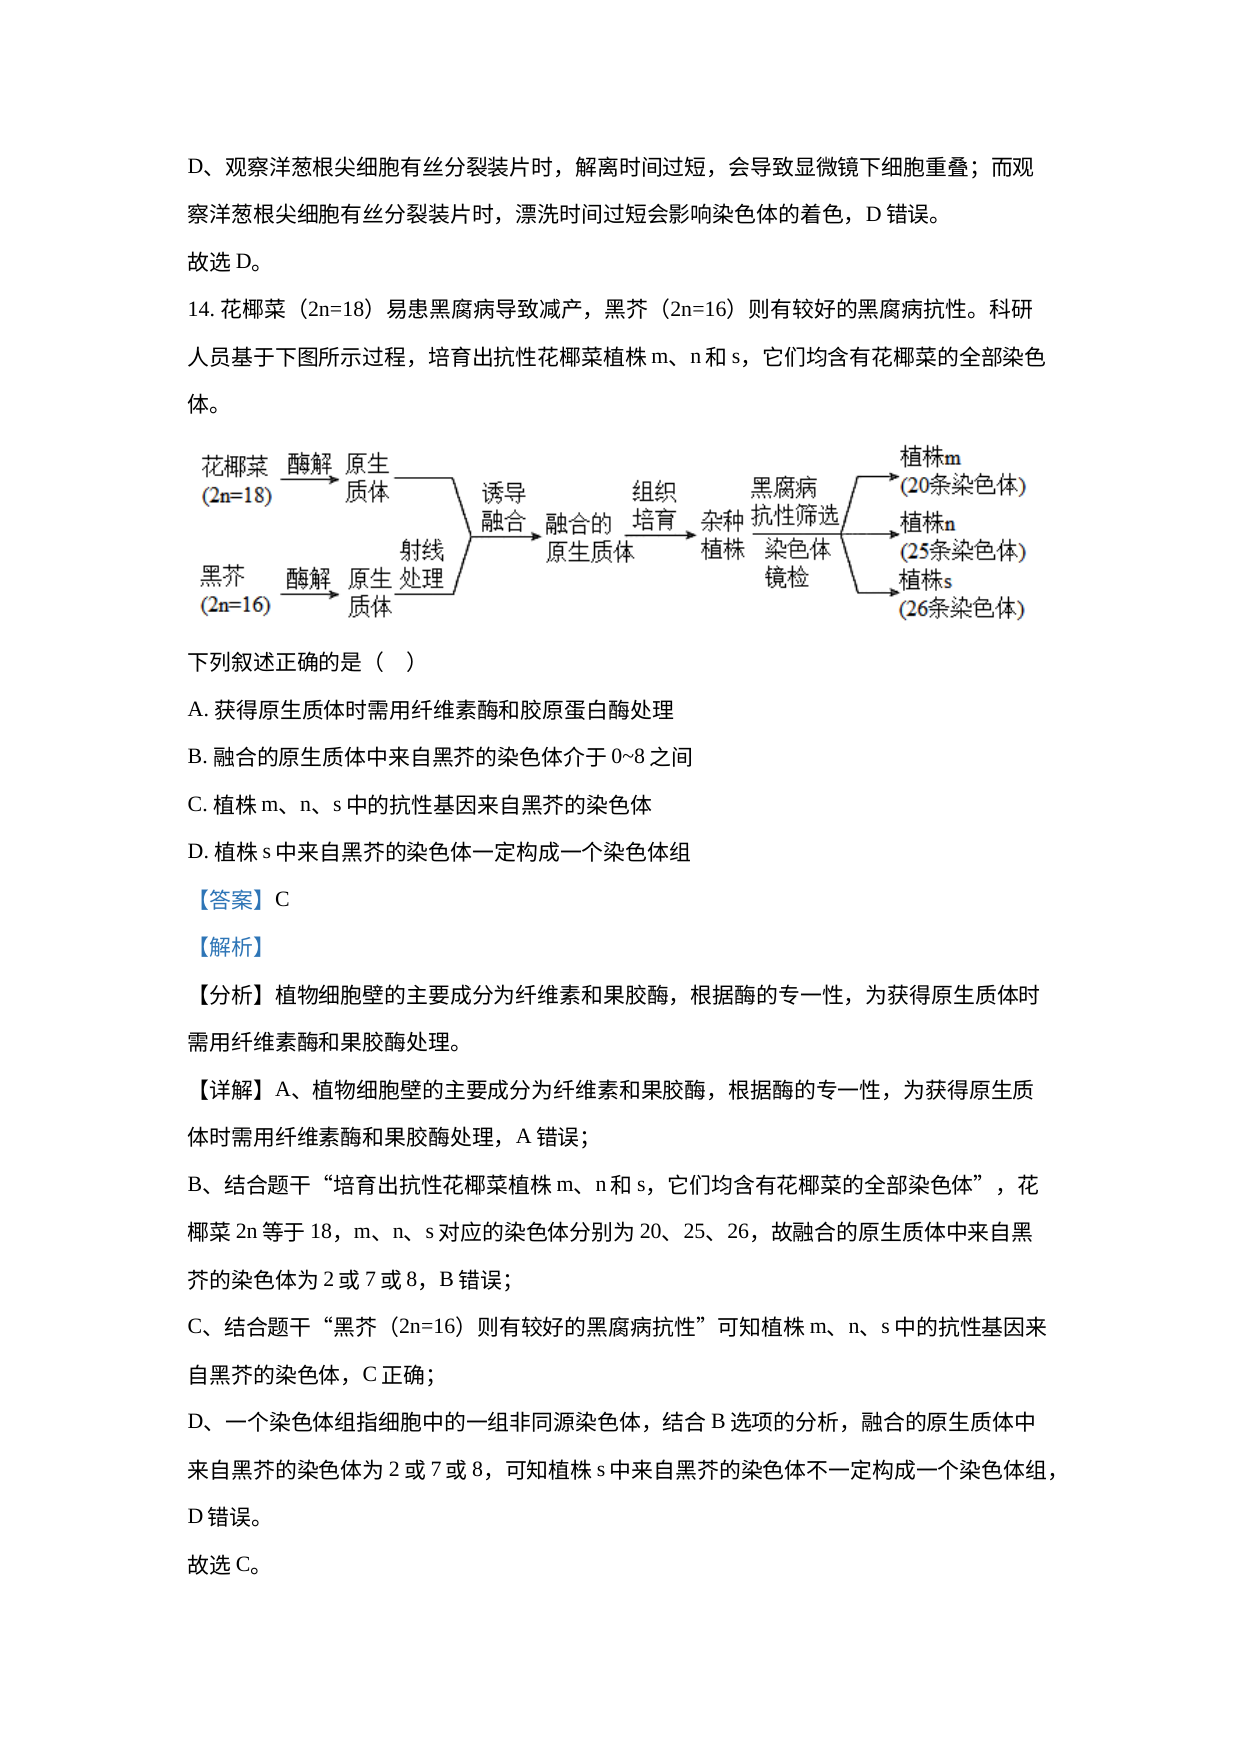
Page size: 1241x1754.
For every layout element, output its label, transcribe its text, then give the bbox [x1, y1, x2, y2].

text B. 融合的原生质体中来自黑芥的染色体介于0~8之间 [187, 740, 1053, 772]
text 故选C。 [187, 1548, 1053, 1579]
text 14. 花椰菜（2n=18）易患黑腐病导致减产，黑芥（2n=16）则有较好的黑腐病抗性。科研人员基于下图所示过程，培育出抗性花椰菜植株m、n和s，它们均含有花椰菜的全部染色体。 [187, 292, 1053, 419]
text 下列叙述正确的是（ ） [187, 645, 1053, 677]
text 【答案】C [187, 883, 1053, 914]
text D. 植株s中来自黑芥的染色体一定构成一个染色体组 [187, 835, 1053, 867]
text 【详解】A、植物细胞壁的主要成分为纤维素和果胶酶，根据酶的专一性，为获得原生质体时需用纤维素酶和果胶酶处理，A错误； [187, 1073, 1053, 1152]
text B、结合题干“培育出抗性花椰菜植株m、n和s，它们均含有花椰菜的全部染色体”，花椰菜2n等于18，m、n、s对应的染色体分别为20、25、26，故融合的原生质体中来自黑芥的染色体为2或7或8，B错误； [187, 1168, 1053, 1294]
text C. 植株m、n、s中的抗性基因来自黑芥的染色体 [187, 788, 1053, 819]
text C、结合题干“黑芥（2n=16）则有较好的黑腐病抗性”可知植株m、n、s中的抗性基因来自黑芥的染色体，C正确； [187, 1310, 1053, 1389]
text D、一个染色体组指细胞中的一组非同源染色体，结合B选项的分析，融合的原生质体中来自黑芥的染色体为2或7或8，可知植株s中来自黑芥的染色体不一定构成一个染色体组，D错误。 [187, 1405, 1053, 1532]
text 【分析】植物细胞壁的主要成分为纤维素和果胶酶，根据酶的专一性，为获得原生质体时需用纤维素酶和果胶酶处理。 [187, 978, 1053, 1057]
text A. 获得原生质体时需用纤维素酶和胶原蛋白酶处理 [187, 693, 1053, 724]
picture [187, 435, 1047, 633]
text 故选D。 [187, 245, 1053, 277]
text 【解析】 [187, 930, 1053, 962]
text D、观察洋葱根尖细胞有丝分裂装片时，解离时间过短，会导致显微镜下细胞重叠；而观察洋葱根尖细胞有丝分裂装片时，漂洗时间过短会影响染色体的着色，D错误。 [187, 150, 1053, 229]
